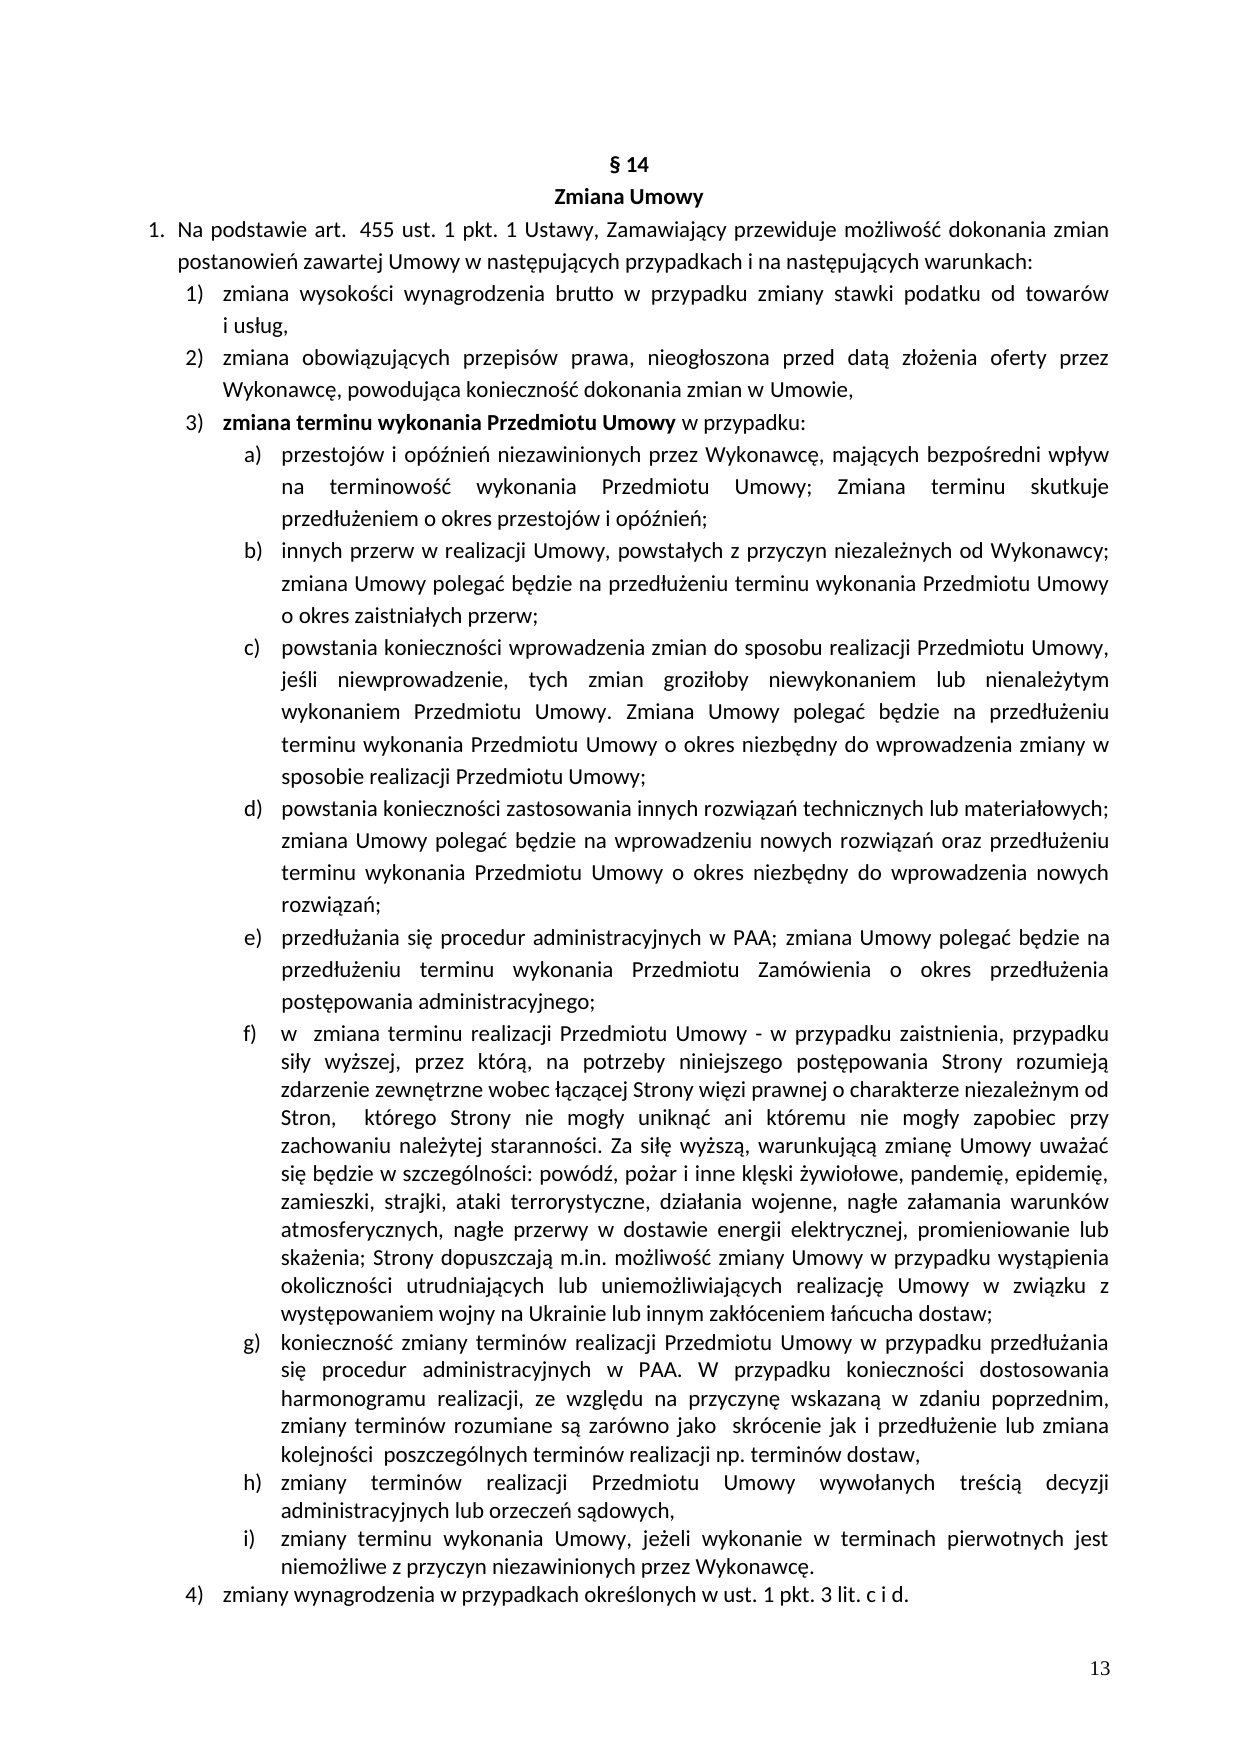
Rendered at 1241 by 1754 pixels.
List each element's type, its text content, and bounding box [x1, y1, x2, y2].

list zmiany wynagrodzenia w przypadkach określonych w ust. 1 pkt. 3 lit. c i d. [185, 1580, 1110, 1608]
list zmiany terminów realizacji Przedmiotu Umowy wywołanych treścią decyzji administracyjnych lub orzeczeń sądowych, [243, 1468, 1110, 1524]
list Na podstawie art. 455 ust. 1 pkt. 1 Ustawy, Zamawiający przewiduje możliwość dokonania zmian postanowień zawartej Umowy w następujących przypadkach i na następujących warunkach: [148, 215, 1110, 275]
list w zmiana terminu realizacji Przedmiotu Umowy - w przypadku zaistnienia, przypadku siły wyższej, przez którą, na potrzeby niniejszego postępowania Strony rozumieją zdarzenie zewnętrzne wobec łączącej Strony więzi prawnej o charakterze niezależnym od Stron, którego Strony nie mogły uniknąć ani któremu nie mogły zapobiec przy zachowaniu należytej staranności. Za siłę wyższą, warunkującą zmianę Umowy uważać się będzie w szczególności: powódź, pożar i inne klęski żywiołowe, pandemię, epidemię, zamieszki, strajki, ataki terrorystyczne, działania wojenne, nagłe załamania warunków atmosferycznych, nagłe przerwy w dostawie energii elektrycznej, promieniowanie lub skażenia; Strony dopuszczają m.in. możliwość zmiany Umowy w przypadku wystąpienia okoliczności utrudniających lub uniemożliwiających realizację Umowy w związku z występowaniem wojny na Ukrainie lub innym zakłóceniem łańcucha dostaw; [243, 1019, 1110, 1328]
list przestojów i opóźnień niezawinionych przez Wykonawcę, mających bezpośredni wpływ na terminowość wykonania Przedmiotu Umowy; Zmiana terminu skutkuje przedłużeniem o okres przestojów i opóźnień; [244, 440, 1110, 532]
list konieczność zmiany terminów realizacji Przedmiotu Umowy w przypadku przedłużania się procedur administracyjnych w PAA. W przypadku konieczności dostosowania harmonogramu realizacji, ze względu na przyczynę wskazaną w zdaniu poprzednim, zmiany terminów rozumiane są zarówno jako skrócenie jak i przedłużenie lub zmiana kolejności poszczególnych terminów realizacji np. terminów dostaw, [243, 1328, 1110, 1468]
list przedłużania się procedur administracyjnych w PAA; zmiana Umowy polegać będzie na przedłużeniu terminu wykonania Przedmiotu Zamówienia o okres przedłużenia postępowania administracyjnego; [244, 923, 1110, 1015]
list zmiany terminu wykonania Umowy, jeżeli wykonanie w terminach pierwotnych jest niemożliwe z przyczyn niezawinionych przez Wykonawcę. [243, 1524, 1110, 1580]
subtitle § 14 Zmiana Umowy [148, 150, 1110, 211]
list powstania konieczności wprowadzenia zmian do sposobu realizacji Przedmiotu Umowy, jeśli niewprowadzenie, tych zmian groziłoby niewykonaniem lub nienależytym wykonaniem Przedmiotu Umowy. Zmiana Umowy polegać będzie na przedłużeniu terminu wykonania Przedmiotu Umowy o okres niezbędny do wprowadzenia zmiany w sposobie realizacji Przedmiotu Umowy; [244, 633, 1110, 790]
list zmiana wysokości wynagrodzenia brutto w przypadku zmiany stawki podatku od towarów i usług, [185, 279, 1110, 339]
list powstania konieczności zastosowania innych rozwiązań technicznych lub materiałowych; zmiana Umowy polegać będzie na wprowadzeniu nowych rozwiązań oraz przedłużeniu terminu wykonania Przedmiotu Umowy o okres niezbędny do wprowadzenia nowych rozwiązań; [244, 794, 1110, 919]
list zmiana obowiązujących przepisów prawa, nieogłoszona przed datą złożenia oferty przez Wykonawcę, powodująca konieczność dokonania zmian w Umowie, [185, 343, 1110, 404]
list innych przerw w realizacji Umowy, powstałych z przyczyn niezależnych od Wykonawcy; zmiana Umowy polegać będzie na przedłużeniu terminu wykonania Przedmiotu Umowy o okres zaistniałych przerw; [244, 537, 1110, 629]
list zmiana terminu wykonania Przedmiotu Umowy w przypadku: [185, 408, 1110, 436]
